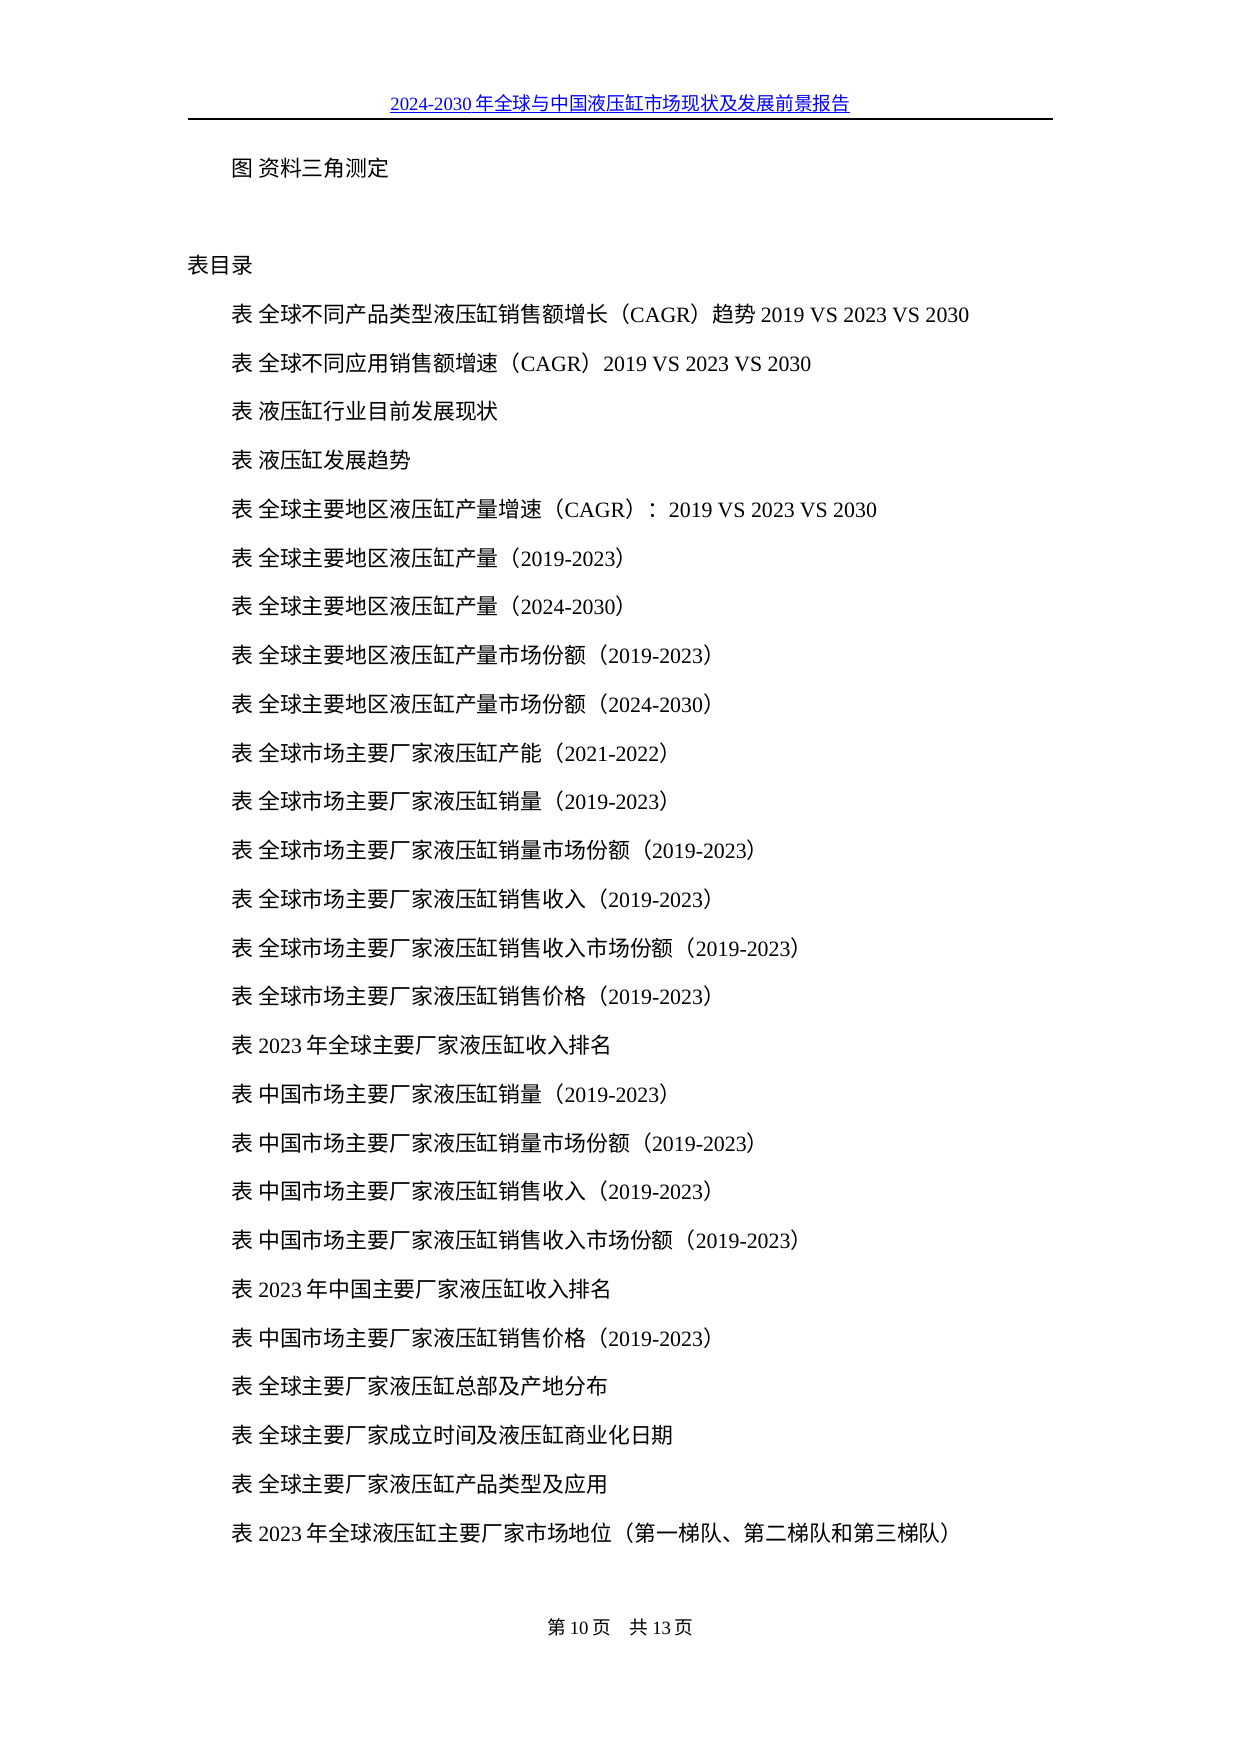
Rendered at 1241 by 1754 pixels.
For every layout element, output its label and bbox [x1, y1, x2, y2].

text [187, 150, 1053, 1548]
